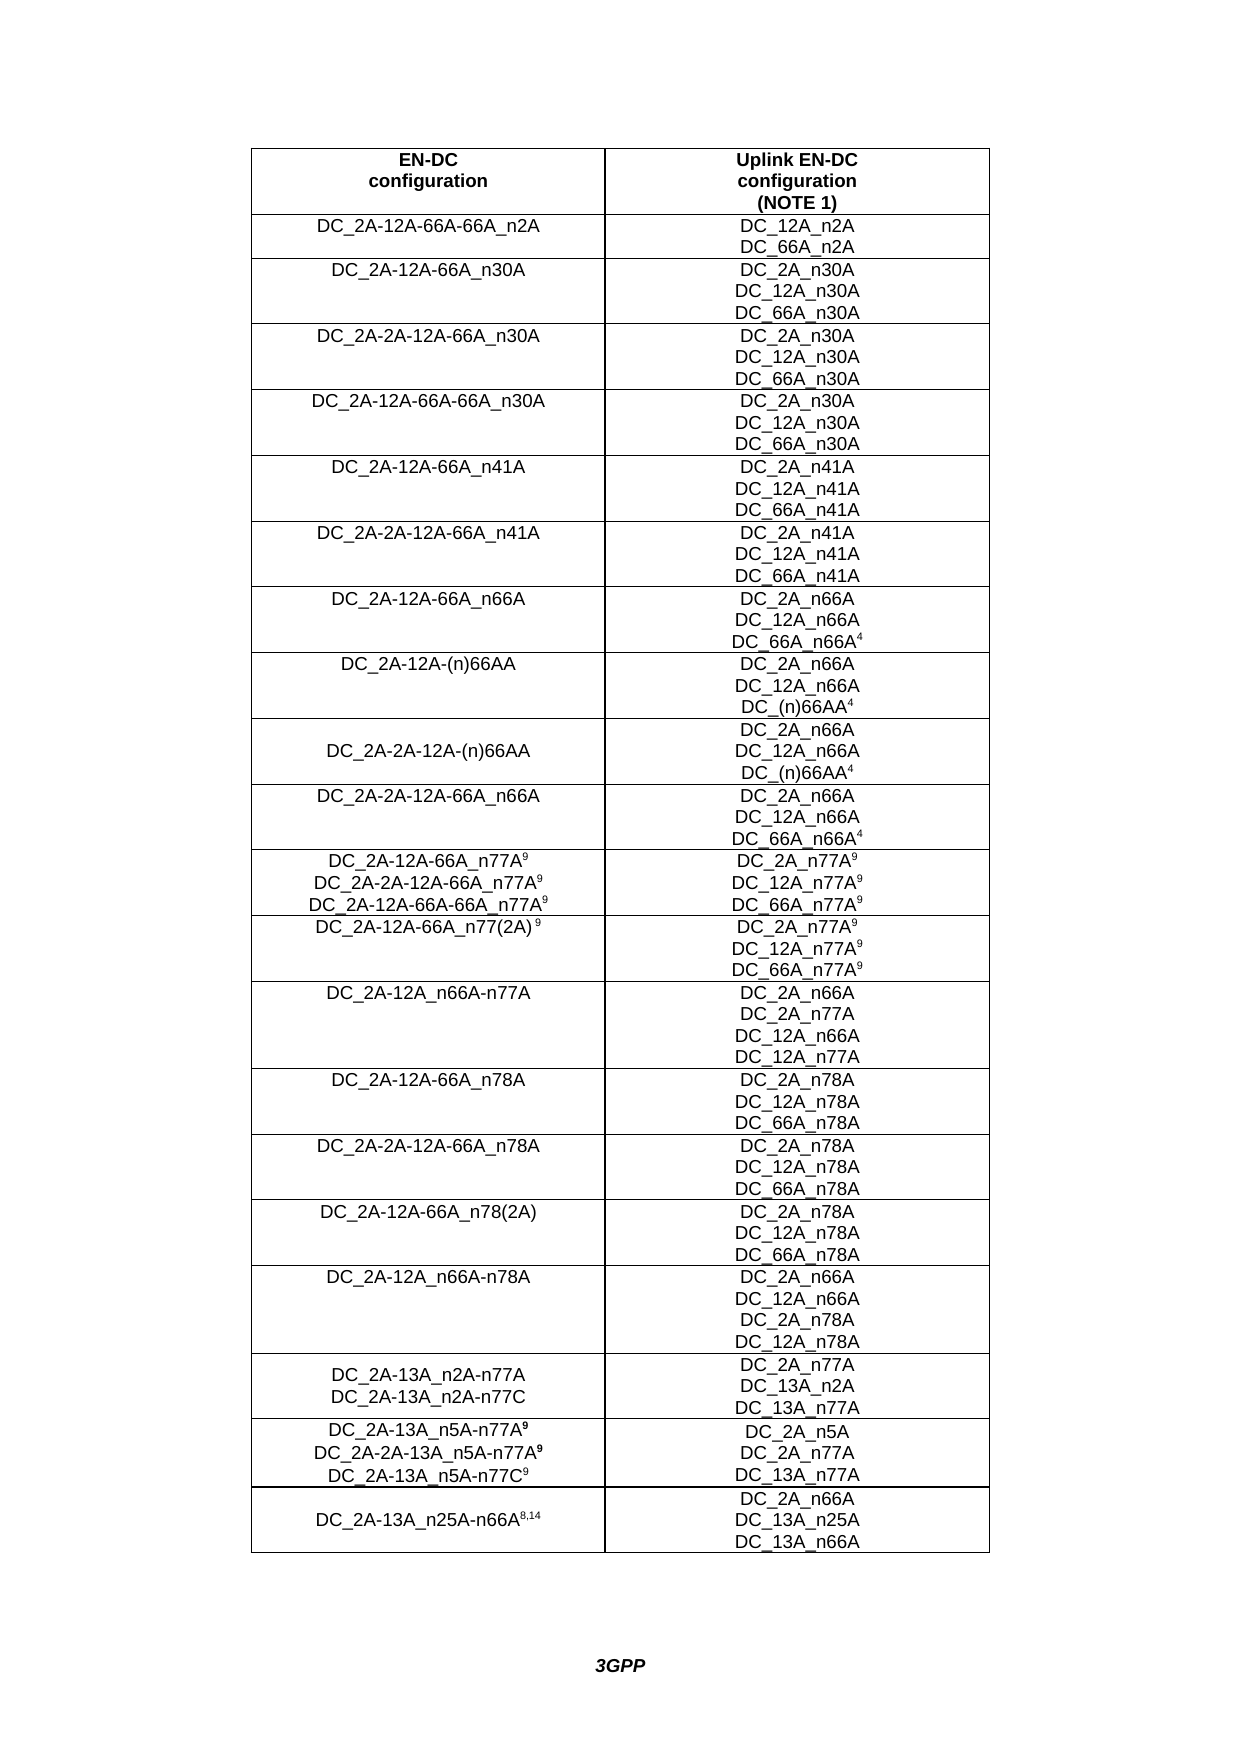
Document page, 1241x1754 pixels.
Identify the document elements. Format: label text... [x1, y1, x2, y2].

table_cell DC_2A_n41A DC_12A_n41A DC_66A_n41A [606, 456, 989, 521]
table_cell DC_2A_n78A DC_12A_n78A DC_66A_n78A [606, 1135, 989, 1199]
table_cell DC_2A_n66A DC_2A_n77A DC_12A_n66A DC_12A_n77A [606, 982, 989, 1068]
table_header Uplink EN-DC configuration (NOTE 1) [606, 149, 989, 213]
table_cell DC_2A-12A-66A_n77A9 DC_2A-2A-12A-66A_n77A9 DC_2A-12A-66A-66A_n77A9 [252, 850, 604, 915]
table_cell DC_2A_n78A DC_12A_n78A DC_66A_n78A [606, 1069, 989, 1134]
table_cell DC_2A-12A-66A_n78A [252, 1069, 604, 1134]
table_cell DC_2A-12A-66A_n78(2A) [252, 1200, 604, 1265]
table_cell DC_2A-13A_n25A-n66A8,14 [252, 1488, 604, 1552]
table_cell DC_2A_n41A DC_12A_n41A DC_66A_n41A [606, 522, 989, 586]
table_cell DC_2A_n30A DC_12A_n30A DC_66A_n30A [606, 390, 989, 455]
table_cell DC_2A_n66A DC_12A_n66A DC_(n)66AA4 [606, 719, 989, 783]
table_cell DC_2A_n66A DC_12A_n66A DC_66A_n66A4 [606, 785, 989, 849]
table_cell DC_2A-12A-66A_n77(2A) 9 [252, 916, 604, 981]
table_cell DC_2A-13A_n5A-n77A9 DC_2A-2A-13A_n5A-n77A9 DC_2A-13A_n5A-n77C9 [252, 1419, 604, 1486]
table_cell DC_2A_n30A DC_12A_n30A DC_66A_n30A [606, 324, 989, 389]
table_cell DC_2A-2A-12A-66A_n78A [252, 1135, 604, 1199]
table_cell DC_2A-12A_n66A-n77A [252, 982, 604, 1068]
table_cell DC_2A-12A-66A-66A_n30A [252, 390, 604, 455]
table_cell DC_2A-12A-(n)66AA [252, 653, 604, 718]
table_cell DC_2A-2A-12A-66A_n66A [252, 785, 604, 849]
table_cell DC_2A_n77A DC_13A_n2A DC_13A_n77A [606, 1354, 989, 1418]
table_cell DC_2A-2A-12A-66A_n41A [252, 522, 604, 586]
table_cell DC_2A-2A-12A-66A_n30A [252, 324, 604, 389]
table_cell DC_2A_n77A9 DC_12A_n77A9 DC_66A_n77A9 [606, 916, 989, 981]
table_cell DC_2A-2A-12A-(n)66AA [252, 719, 604, 783]
table_cell DC_2A-13A_n2A-n77A DC_2A-13A_n2A-n77C [252, 1354, 604, 1418]
table_cell DC_12A_n2A DC_66A_n2A [606, 215, 989, 258]
table_cell DC_2A_n66A DC_12A_n66A DC_66A_n66A4 [606, 587, 989, 652]
table_cell DC_2A_n30A DC_12A_n30A DC_66A_n30A [606, 259, 989, 323]
table_header EN-DC configuration [252, 149, 604, 213]
table_cell DC_2A_n77A9 DC_12A_n77A9 DC_66A_n77A9 [606, 850, 989, 915]
table_cell DC_2A_n78A DC_12A_n78A DC_66A_n78A [606, 1200, 989, 1265]
table_cell DC_2A-12A_n66A-n78A [252, 1266, 604, 1352]
table_cell DC_2A-12A-66A-66A_n2A [252, 215, 604, 258]
table_cell DC_2A-12A-66A_n30A [252, 259, 604, 323]
table_cell DC_2A_n66A DC_12A_n66A DC_(n)66AA4 [606, 653, 989, 718]
table_cell DC_2A_n66A DC_13A_n25A DC_13A_n66A [606, 1488, 989, 1552]
table_cell DC_2A_n66A DC_12A_n66A DC_2A_n78A DC_12A_n78A [606, 1266, 989, 1352]
table_cell DC_2A-12A-66A_n66A [252, 587, 604, 652]
table_cell DC_2A_n5A DC_2A_n77A DC_13A_n77A [606, 1419, 989, 1486]
table_cell DC_2A-12A-66A_n41A [252, 456, 604, 521]
